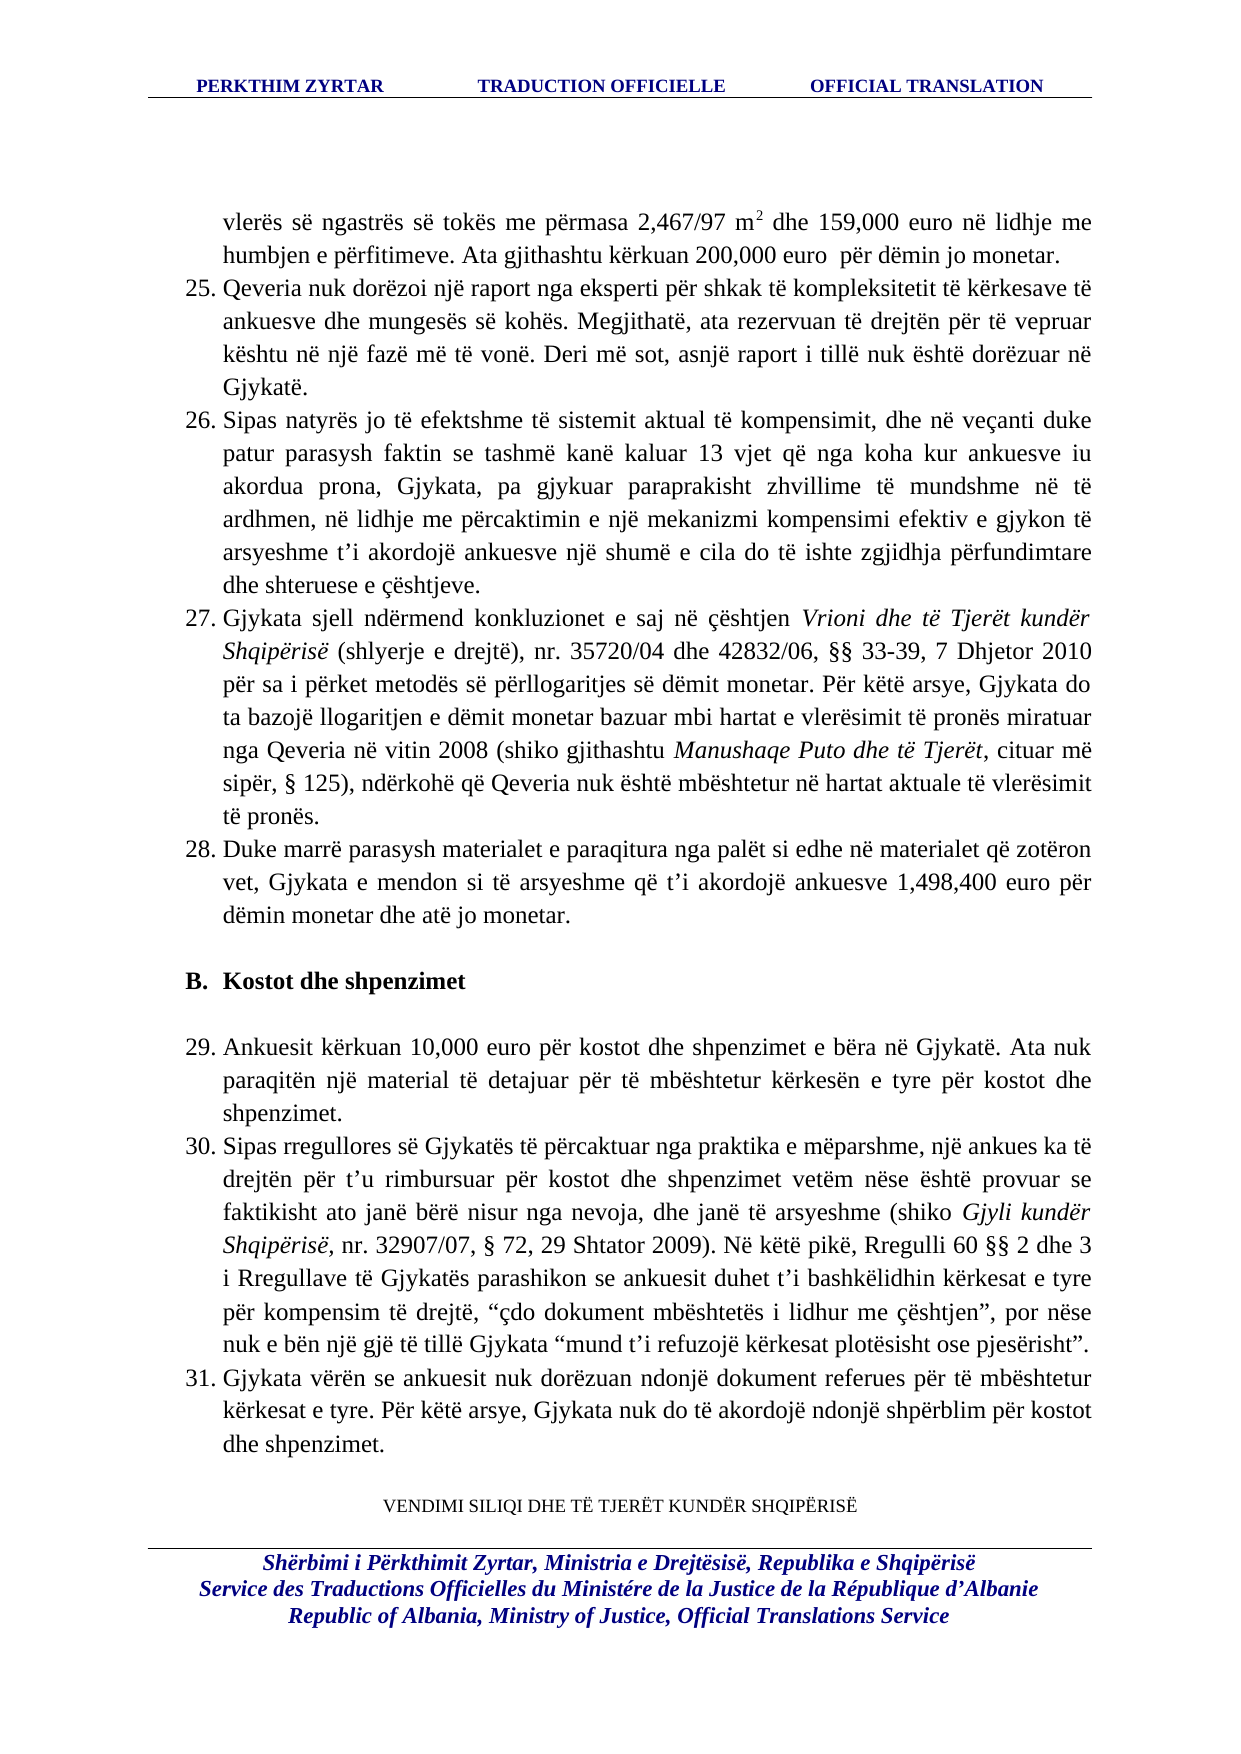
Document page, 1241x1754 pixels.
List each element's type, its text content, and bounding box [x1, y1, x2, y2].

list Sipas natyrës jo të efektshme të sistemit aktual të kompensimit, dhe në veçanti duke patur parasysh faktin se tashmë kanë kaluar 13 vjet që nga koha kur ankuesve iu akordua prona, Gjykata, pa gjykuar paraprakisht zhvillime të mundshme në të ardhmen, në lidhje me përcaktimin e një mekanizmi kompensimi efektiv e gjykon të arsyeshme t’i akordojë ankuesve një shumë e cila do të ishte zgjidhja përfundimtare dhe shteruese e çështjeve. [185, 405, 1092, 599]
list Gjykata sjell ndërmend konkluzionet e saj në çështjen Vrioni dhe të Tjerët kundër Shqipërisë (shlyerje e drejtë), nr. 35720/04 dhe 42832/06, §§ 33-39, 7 Dhjetor 2010 për sa i përket metodës së përllogaritjes së dëmit monetar. Për këtë arsye, Gjykata do ta bazojë llogaritjen e dëmit monetar bazuar mbi hartat e vlerësimit të pronës miratuar nga Qeveria në vitin 2008 (shiko gjithashtu Manushaqe Puto dhe të Tjerët, cituar më sipër, § 125), ndërkohë që Qeveria nuk është mbështetur në hartat aktuale të vlerësimit të pronës. [185, 603, 1092, 830]
list Ankuesit kërkuan 10,000 euro për kostot dhe shpenzimet e bëra në Gjykatë. Ata nuk paraqitën një material të detajuar për të mbështetur kërkesën e tyre për kostot dhe shpenzimet. [185, 1032, 1092, 1127]
list Qeveria nuk dorëzoi një raport nga eksperti për shkak të kompleksitetit të kërkesave të ankuesve dhe mungesës së kohës. Megjithatë, ata rezervuan të drejtën për të vepruar kështu në një fazë më të vonë. Deri më sot, asnjë raport i tillë nuk është dorëzuar në Gjykatë. [185, 273, 1092, 401]
list Gjykata vërën se ankuesit nuk dorëzuan ndonjë dokument referues për të mbështetur kërkesat e tyre. Për këtë arsye, Gjykata nuk do të akordojë ndonjë shpërblim për kostot dhe shpenzimet. [185, 1363, 1092, 1457]
text VENDIMI SILIQI DHE TË TJERËT KUNDËR SHQIPËRISË [148, 1495, 1092, 1516]
text vlerës së ngastrës së tokës me përmasa 2,467/97 m2 dhe 159,000 euro në lidhje me humbjen e përfitimeve. Ata gjithashtu kërkuan 200,000 euro për dëmin jo monetar. [223, 207, 1092, 269]
list Sipas rregullores së Gjykatës të përcaktuar nga praktika e mëparshme, një ankues ka të drejtën për t’u rimbursuar për kostot dhe shpenzimet vetëm nëse është provuar se faktikisht ato janë bërë nisur nga nevoja, dhe janë të arsyeshme (shiko Gjyli kundër Shqipërisë, nr. 32907/07, § 72, 29 Shtator 2009). Në këtë pikë, Rregulli 60 §§ 2 dhe 3 i Rregullave të Gjykatës parashikon se ankuesit duhet t’i bashkëlidhin kërkesat e tyre për kompensim të drejtë, “çdo dokument mbështetës i lidhur me çështjen”, por nëse nuk e bën një gjë të tillë Gjykata “mund t’i refuzojë kërkesat plotësisht ose pjesërisht”. [185, 1131, 1092, 1358]
list Duke marrë parasysh materialet e paraqitura nga palët si edhe në materialet që zotëron vet, Gjykata e mendon si të arsyeshme që t’i akordojë ankuesve 1,498,400 euro për dëmin monetar dhe atë jo monetar. [185, 834, 1092, 929]
list Kostot dhe shpenzimet [185, 966, 1092, 995]
